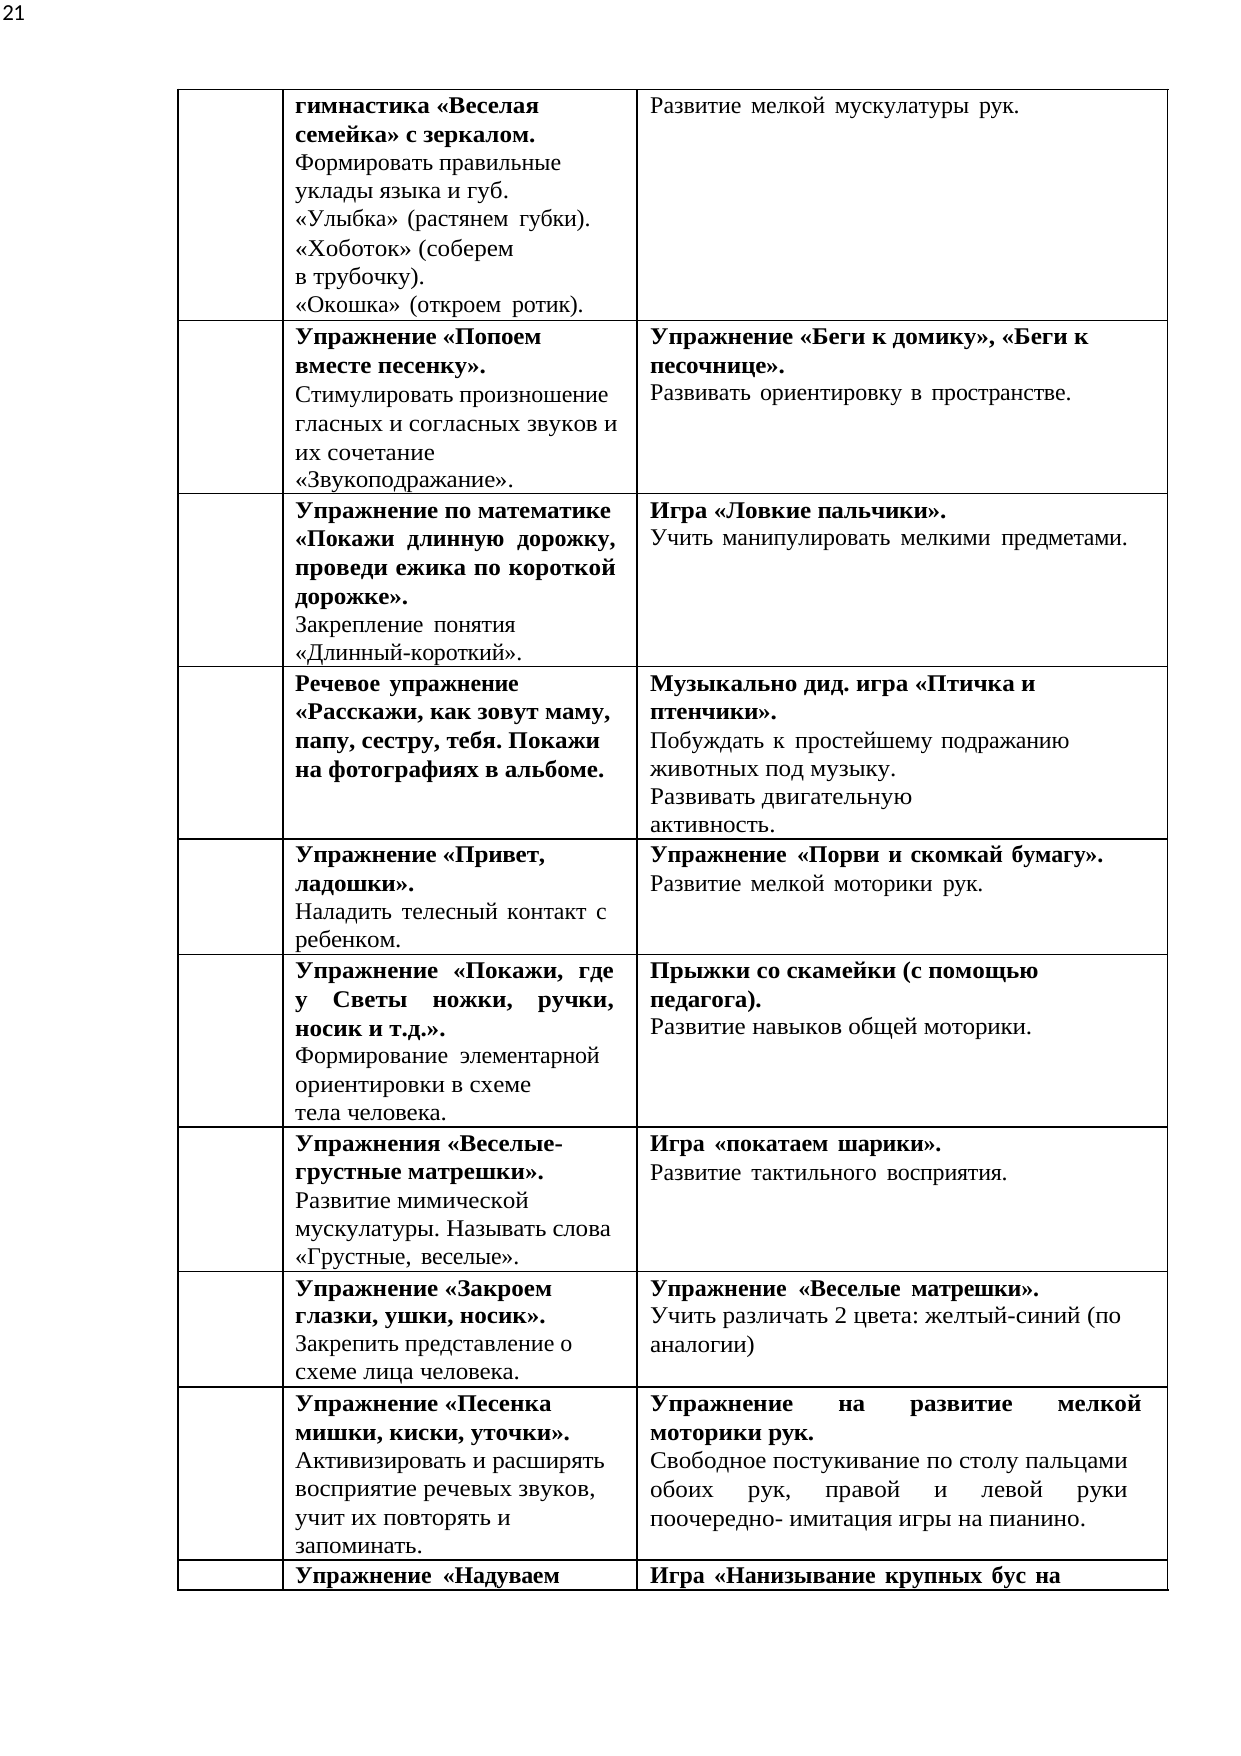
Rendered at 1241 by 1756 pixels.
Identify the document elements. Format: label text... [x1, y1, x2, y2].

table_cell [179, 1388, 282, 1559]
table_cell Упражнение по математике «Покажи длинную дорожку, проведи ежика по короткой дорожке». Закрепление понятия «Длинный-короткий». [284, 494, 636, 666]
table_cell [179, 494, 282, 666]
table_header гимнастика «Веселая семейка» с зеркалом. Формировать правильные уклады языка и губ. «Улыбка» (растянем губки). «Хоботок» (соберем в трубочку). «Окошка» (откроем ротик). [284, 90, 636, 319]
table_cell Упражнение «Веселые матрешки». Учить различать 2 цвета: желтый-синий (по аналогии) [638, 1272, 1167, 1386]
table_cell Упражнения «Веселые- грустные матрешки». Развитие мимической мускулатуры. Называть слова «Грустные, веселые». [284, 1128, 636, 1271]
table_cell Упражнение «Попоем вместе песенку». Стимулировать произношение гласных и согласных звуков и их сочетание «Звукоподражание». [284, 321, 636, 492]
table_cell Музыкально дид. игра «Птичка и птенчики». Побуждать к простейшему подражанию животных под музыку. Развивать двигательную активность. [638, 667, 1167, 838]
table_header [179, 90, 282, 319]
table_cell [179, 1128, 282, 1271]
table_cell [179, 1561, 282, 1589]
table_cell [179, 321, 282, 492]
table_cell Упражнение «Привет, ладошки». Наладить телесный контакт с ребенком. [284, 840, 636, 953]
table_cell Упражнение «Песенка мишки, киски, уточки». Активизировать и расширять восприятие речевых звуков, учит их повторять и запоминать. [284, 1388, 636, 1559]
table_cell Прыжки со скамейки (с помощью педагога). Развитие навыков общей моторики. [638, 955, 1167, 1126]
table_cell Упражнение «Порви и скомкай бумагу». Развитие мелкой моторики рук. [638, 840, 1167, 953]
table_cell Упражнение «Беги к домику», «Беги к песочнице». Развивать ориентировку в пространстве. [638, 321, 1167, 492]
table_cell Упражнение «Закроем глазки, ушки, носик». Закрепить представление о схеме лица человека. [284, 1272, 636, 1386]
table_cell [179, 667, 282, 838]
table_cell Упражнение на развитие мелкой моторики рук. Свободное постукивание по столу пальцами обоих рук, правой и левой руки поочередно- имитация игры на пианино. [638, 1388, 1167, 1559]
table_cell [179, 840, 282, 953]
table_cell Упражнение «Покажи, где у Светы ножки, ручки, носик и т.д.». Формирование элементарной ориентировки в схеме тела человека. [284, 955, 636, 1126]
table_cell Упражнение «Надуваем [284, 1561, 636, 1589]
table_cell Игра «Нанизывание крупных бус на [638, 1561, 1167, 1589]
table_header Развитие мелкой мускулатуры рук. [638, 90, 1167, 319]
table_cell Игра «покатаем шарики». Развитие тактильного восприятия. [638, 1128, 1167, 1271]
table_cell [179, 1272, 282, 1386]
table_cell [179, 955, 282, 1126]
table_cell Речевое упражнение «Расскажи, как зовут маму, папу, сестру, тебя. Покажи на фотографиях в альбоме. [284, 667, 636, 838]
table_cell Игра «Ловкие пальчики». Учить манипулировать мелкими предметами. [638, 494, 1167, 666]
